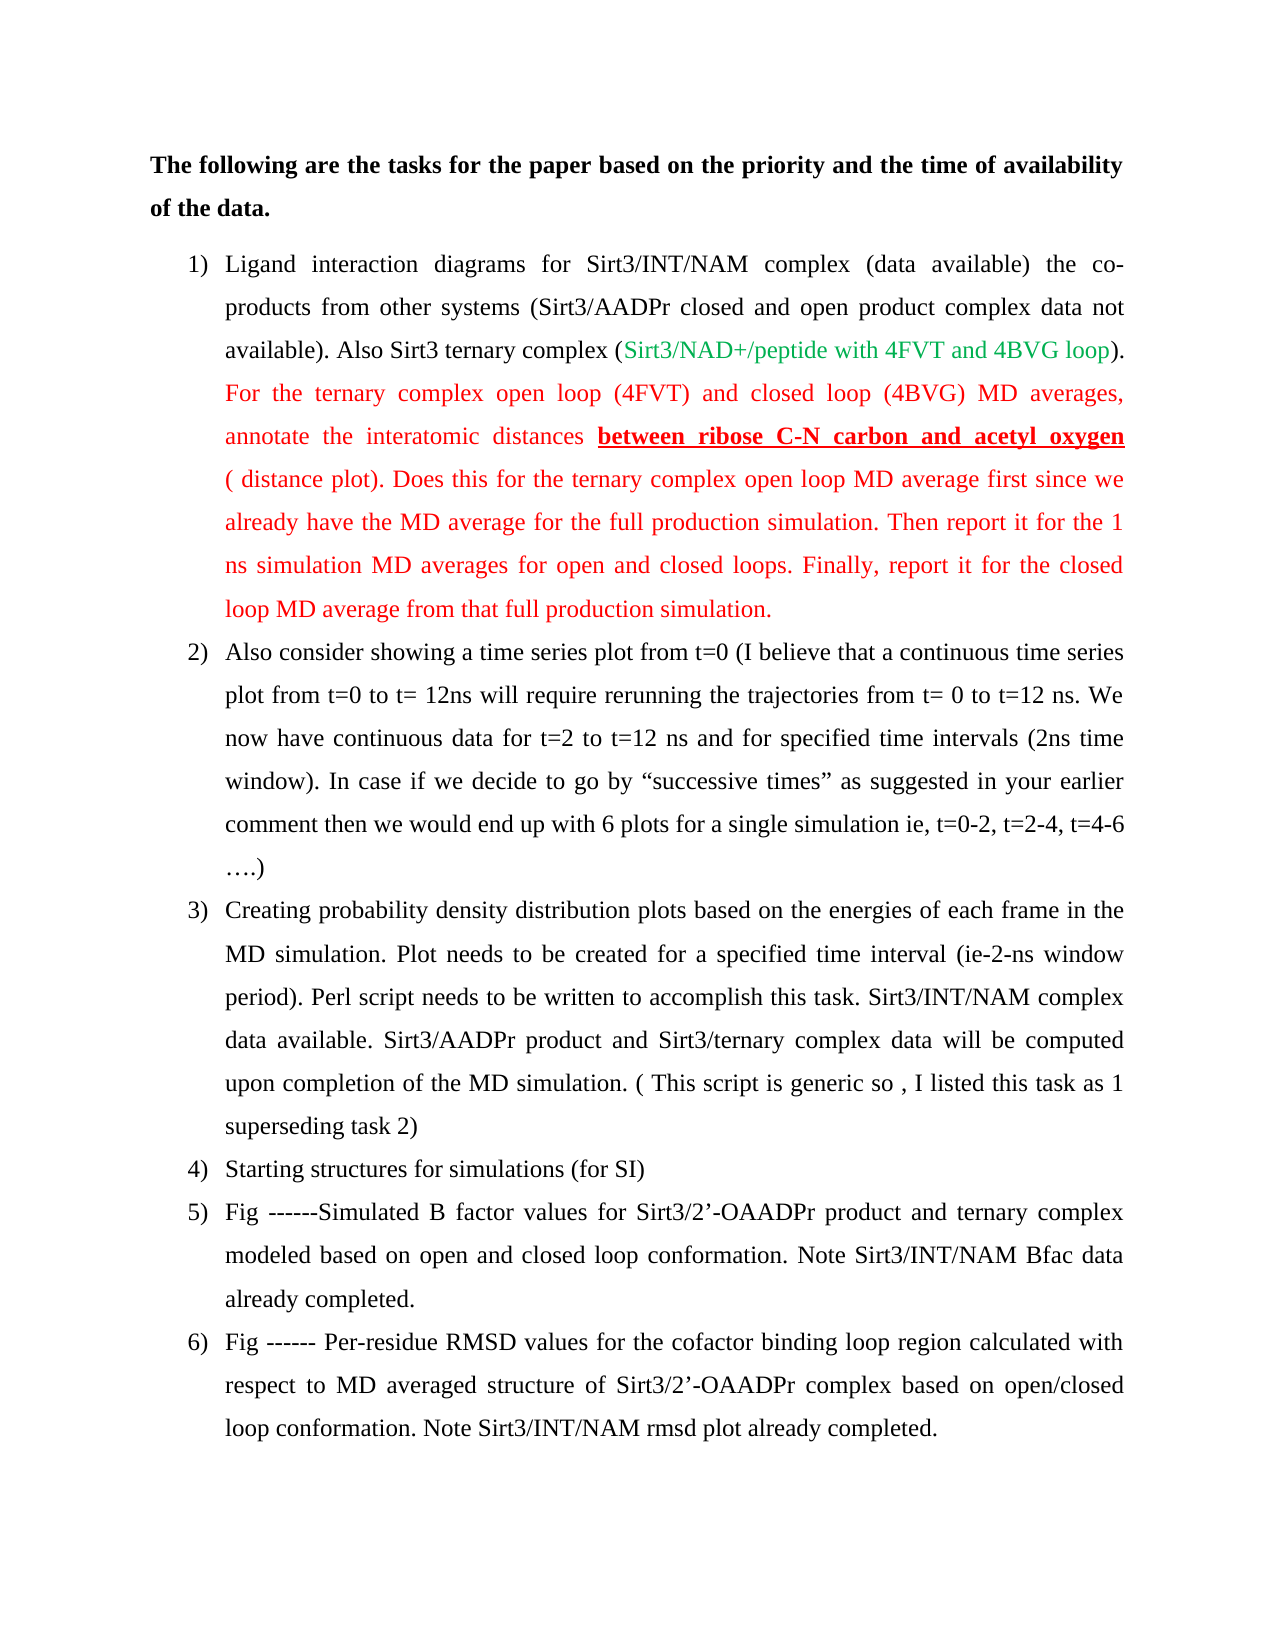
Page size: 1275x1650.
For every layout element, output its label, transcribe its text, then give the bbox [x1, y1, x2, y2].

text The following are the tasks for the paper based on the priority and the time of availability of the data. [150, 150, 1125, 222]
list Also consider showing a time series plot from t=0 (I believe that a continuous time series plot from t=0 to t= 12ns will require rerunning the trajectories from t= 0 to t=12 ns. We now have continuous data for t=2 to t=12 ns and for specified time intervals (2ns time window). In case if we decide to go by “successive times” as suggested in your earlier comment then we would end up with 6 plots for a single simulation ie, t=0-2, t=2-4, t=4-6 ….) [187, 637, 1125, 881]
list Ligand interaction diagrams for Sirt3/INT/NAM complex (data available) the co-products from other systems (Sirt3/AADPr closed and open product complex data not available). Also Sirt3 ternary complex (Sirt3/NAD+/peptide with 4FVT and 4BVG loop). For the ternary complex open loop (4FVT) and closed loop (4BVG) MD averages, annotate the interatomic distances between ribose C-N carbon and acetyl oxygen ( distance plot). Does this for the ternary complex open loop MD average first since we already have the MD average for the full production simulation. Then report it for the 1 ns simulation MD averages for open and closed loops. Finally, report it for the closed loop MD average from that full production simulation. [187, 249, 1125, 622]
list Fig ------Simulated B factor values for Sirt3/2’-OAADPr product and ternary complex modeled based on open and closed loop conformation. Note Sirt3/INT/NAM Bfac data already completed. [187, 1197, 1125, 1312]
list Starting structures for simulations (for SI) [187, 1154, 1125, 1183]
list Fig ------ Per-residue RMSD values for the cofactor binding loop region calculated with respect to MD averaged structure of Sirt3/2’-OAADPr complex based on open/closed loop conformation. Note Sirt3/INT/NAM rmsd plot already completed. [187, 1327, 1125, 1442]
list Creating probability density distribution plots based on the energies of each frame in the MD simulation. Plot needs to be created for a specified time interval (ie-2-ns window period). Perl script needs to be written to accomplish this task. Sirt3/INT/NAM complex data available. Sirt3/AADPr product and Sirt3/ternary complex data will be computed upon completion of the MD simulation. ( This script is generic so , I listed this task as 1 superseding task 2) [187, 896, 1125, 1140]
